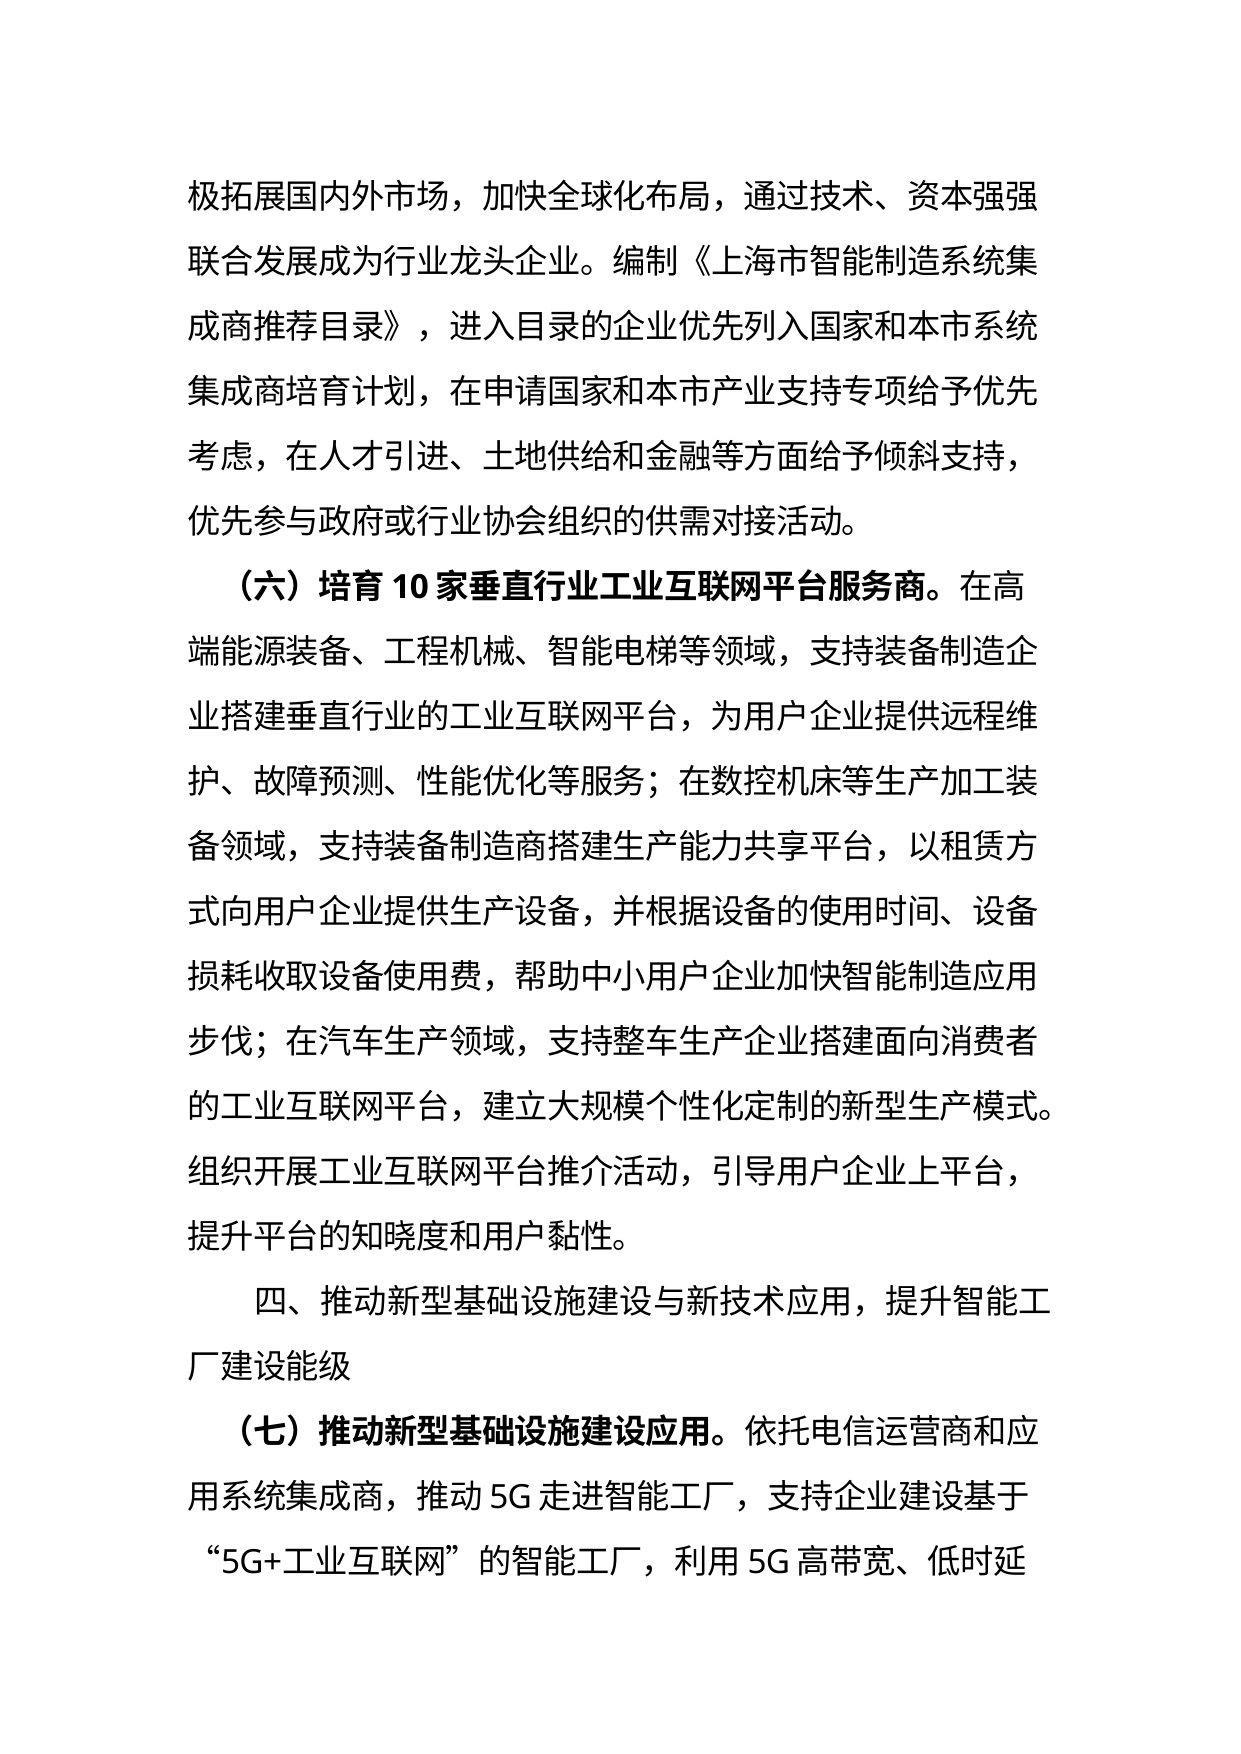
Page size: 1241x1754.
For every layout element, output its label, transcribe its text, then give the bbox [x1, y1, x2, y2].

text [187, 1397, 1053, 1592]
text 四、推动新型基础设施建设与新技术应用，提升智能工厂建设能级 [187, 1267, 1053, 1397]
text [187, 162, 1053, 552]
text （六）培育10家垂直行业工业互联网平台服务商。在高端能源装备、工程机械、智能电梯等领域，支持装备制造企业搭建垂直行业的工业互联网平台，为用户企业提供远程维护、故障预测、性能优化等服务；在数控机床等生产加工装备领域，支持装备制造商搭建生产能力共享平台，以租赁方式向用户企业提供生产设备，并根据设备的使用时间、设备损耗收取设备使用费，帮助中小用户企业加快智能制造应用步伐；在汽车生产领域，支持整车生产企业搭建面向消费者的工业互联网平台，建立大规模个性化定制的新型生产模式。组织开展工业互联网平台推介活动，引导用户企业上平台，提升平台的知晓度和用户黏性。 [187, 552, 1053, 1267]
